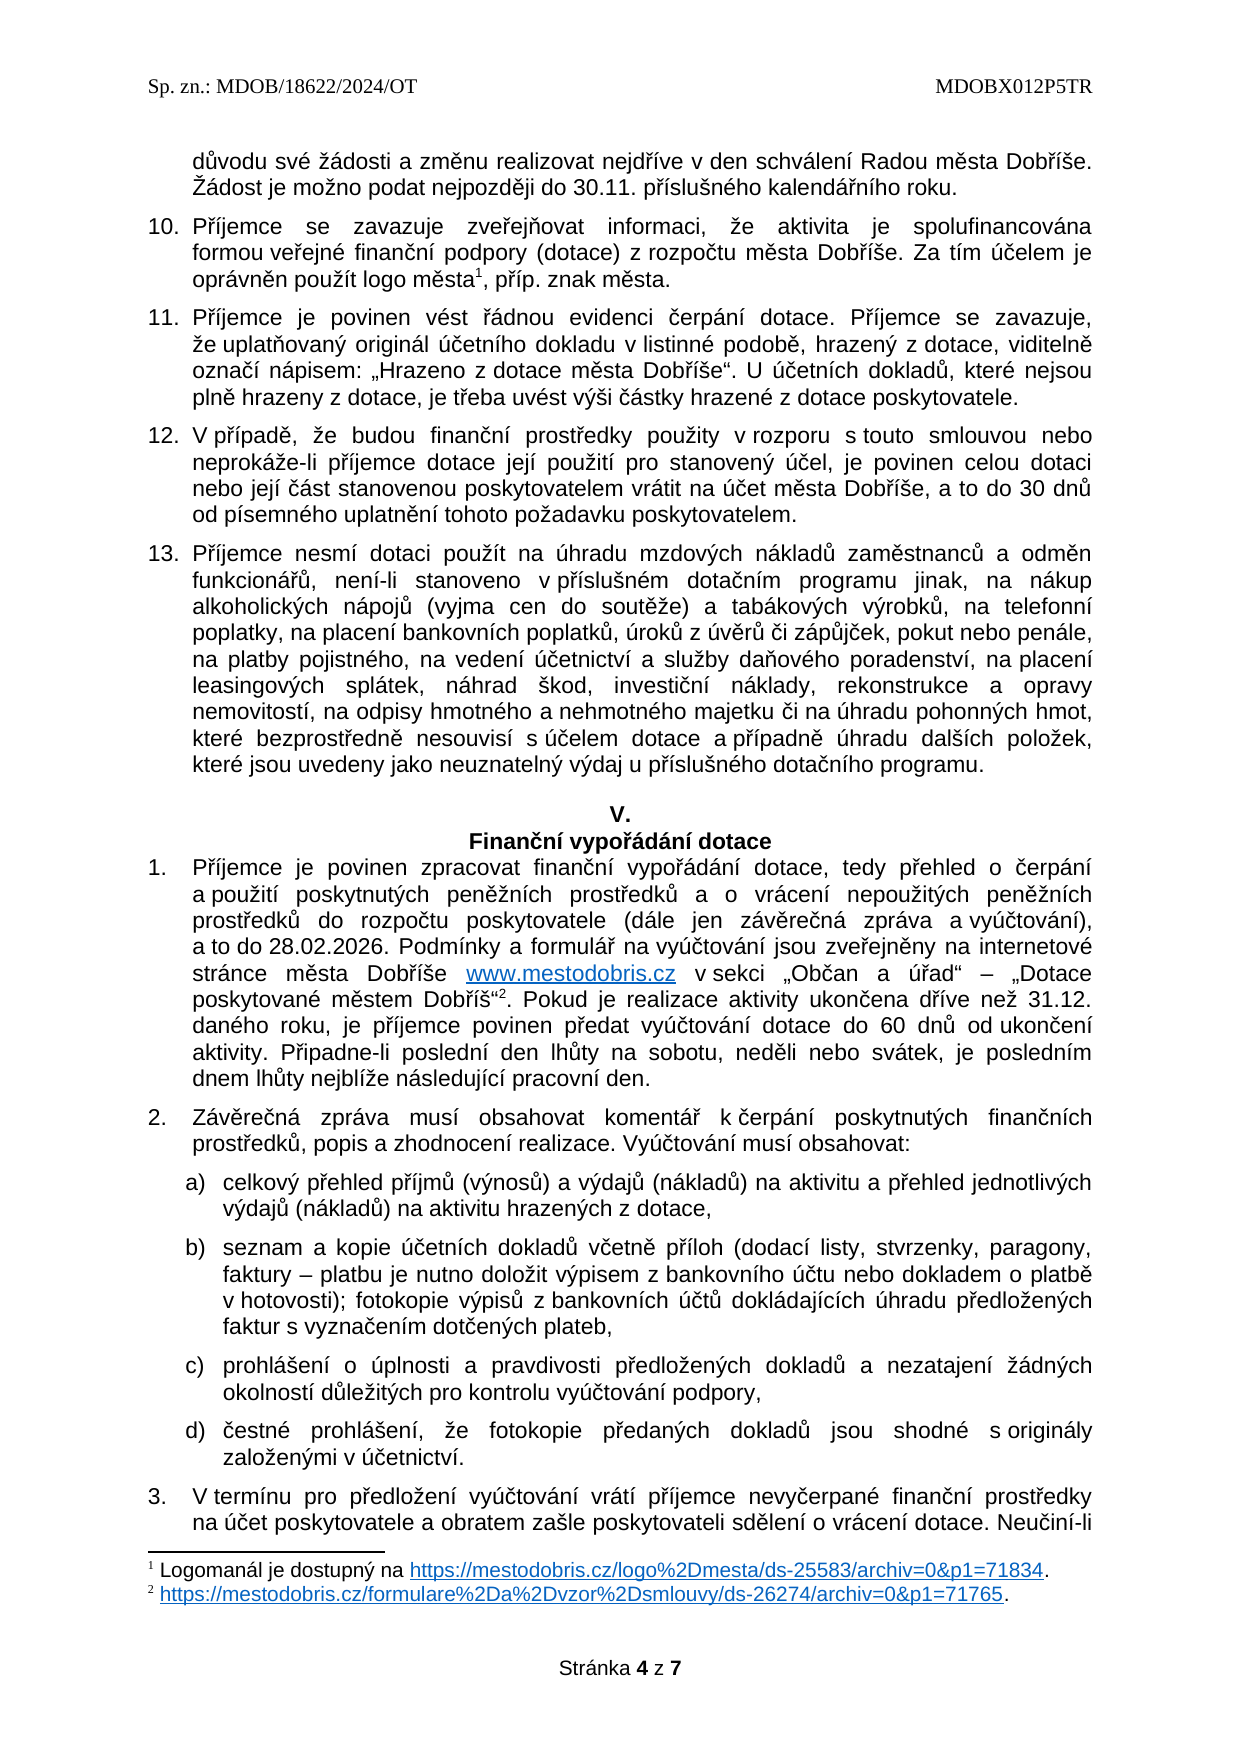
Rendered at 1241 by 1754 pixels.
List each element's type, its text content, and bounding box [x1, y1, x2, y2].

list V případě, že budou finanční prostředky použity v rozporu s touto smlouvou nebo neprokáže-li příjemce dotace její použití pro stanovený účel, je povinen celou dotaci nebo její část stanovenou poskytovatelem vrátit na účet města Dobříše, a to do 30 dnů od písemného uplatnění tohoto požadavku poskytovatelem. [148, 422, 1093, 528]
list prohlášení o úplnosti a pravdivosti předložených dokladů a nezatajení žádných okolností důležitých pro kontrolu vyúčtování podpory, [185, 1352, 1093, 1405]
list celkový přehled příjmů (výnosů) a výdajů (nákladů) na aktivitu a přehled jednotlivých výdajů (nákladů) na aktivitu hrazených z dotace, [185, 1169, 1093, 1222]
list Příjemce nesmí dotaci použít na úhradu mzdových nákladů zaměstnanců a odměn funkcionářů, není-li stanoveno v příslušném dotačním programu jinak, na nákup alkoholických nápojů (vyjma cen do soutěže) a tabákových výrobků, na telefonní poplatky, na placení bankovních poplatků, úroků z úvěrů či zápůjček, pokut nebo penále, na platby pojistného, na vedení účetnictví a služby daňového poradenství, na placení leasingových splátek, náhrad škod, investiční náklady, rekonstrukce a opravy nemovitostí, na odpisy hmotného a nehmotného majetku či na úhradu pohonných hmot, které bezprostředně nesouvisí s účelem dotace a případně úhradu dalších položek, které jsou uvedeny jako neuznatelný výdaj u příslušného dotačního programu. [148, 540, 1093, 777]
list čestné prohlášení, že fotokopie předaných dokladů jsou shodné s originály založenými v účetnictví. [185, 1417, 1093, 1470]
text V. [148, 801, 1093, 828]
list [148, 1483, 1093, 1535]
list seznam a kopie účetních dokladů včetně příloh (dodací listy, stvrzenky, paragony, faktury – platbu je nutno doložit výpisem z bankovního účtu nebo dokladem o platbě v hotovosti); fotokopie výpisů z bankovních účtů dokládajících úhradu předložených faktur s vyznačením dotčených plateb, [185, 1234, 1093, 1340]
list Příjemce je povinen zpracovat finanční vypořádání dotace, tedy přehled o čerpání a použití poskytnutých peněžních prostředků a o vrácení nepoužitých peněžních prostředků do rozpočtu poskytovatele (dále jen závěrečná zpráva a vyúčtování), a to do 28.02.2026. Podmínky a formulář na vyúčtování jsou zveřejněny na internetové stránce města Dobříše www.mestodobris.cz v sekci „Občan a úřad“ – „Dotace poskytované městem Dobříš“. Pokud je realizace aktivity ukončena dříve než 31.12. daného roku, je příjemce povinen předat vyúčtování dotace do 60 dnů od ukončení aktivity. Připadne-li poslední den lhůty na sobotu, neděli nebo svátek, je posledním dnem lhůty nejblíže následující pracovní den. [148, 854, 1093, 1091]
list Příjemce se zavazuje zveřejňovat informaci, že aktivita je spolufinancována formou veřejné finanční podpory (dotace) z rozpočtu města Dobříše. Za tím účelem je oprávněn použít logo města, příp. znak města. [148, 213, 1093, 292]
text Finanční vypořádání dotace [148, 828, 1093, 854]
list Příjemce je povinen vést řádnou evidenci čerpání dotace. Příjemce se zavazuje, že uplatňovaný originál účetního dokladu v listinné podobě, hrazený z dotace, viditelně označí nápisem: „Hrazeno z dotace města Dobříše“. U účetních dokladů, které nejsou plně hrazeny z dotace, je třeba uvést výši částky hrazené z dotace poskytovatele. [148, 304, 1093, 410]
list Závěrečná zpráva musí obsahovat komentář k čerpání poskytnutých finančních prostředků, popis a zhodnocení realizace. Vyúčtování musí obsahovat: [148, 1104, 1093, 1157]
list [148, 148, 1093, 200]
